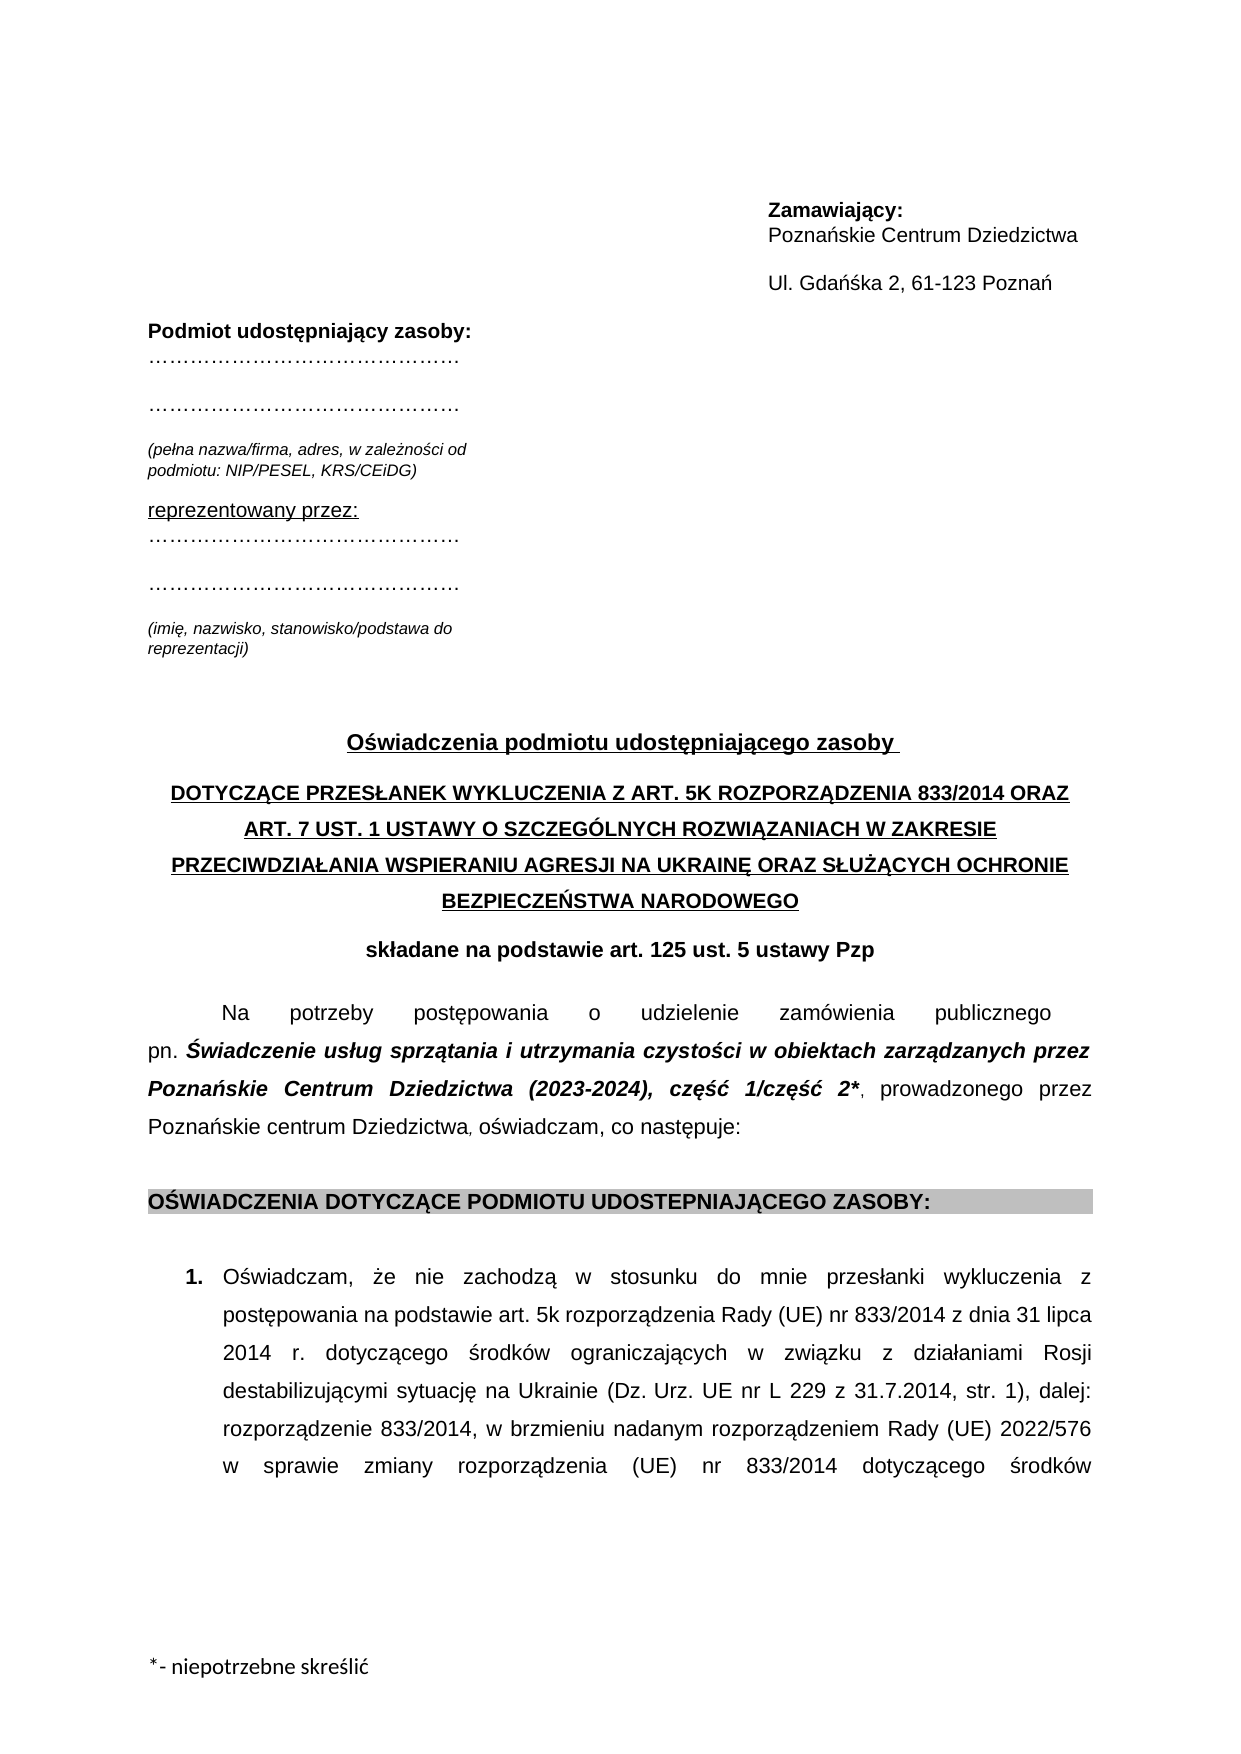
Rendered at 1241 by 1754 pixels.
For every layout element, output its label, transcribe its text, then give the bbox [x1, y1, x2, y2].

text ……………………………………………………………………………… [148, 344, 472, 416]
text Podmiot udostępniający zasoby: [148, 319, 1093, 343]
text (pełna nazwa/firma, adres, w zależności od podmiotu: NIP/PESEL, KRS/CEiDG) [148, 440, 472, 480]
text ……………………………………………………………………………… [148, 523, 472, 595]
text Ul. Gdańśka 2, 61-123 Poznań [768, 271, 1093, 295]
text (imię, nazwisko, stanowisko/podstawa do reprezentacji) [148, 619, 472, 658]
text Zamawiający: [694, 198, 1093, 222]
text Poznańskie Centrum Dziedzictwa [768, 223, 1093, 247]
text DOTYCZĄCE PRZESŁANEK WYKLUCZENIA Z ART. 5K ROZPORZĄDZENIA 833/2014 ORAZ ART. 7 UST. 1 USTAWY o szczególnych rozwiązaniach w zakresie przeciwdziałania wspieraniu agresji na Ukrainę oraz służących ochronie bezpieczeństwa narodowego [148, 781, 1093, 913]
text składane na podstawie art. 125 ust. 5 ustawy Pzp [148, 937, 1093, 963]
text reprezentowany przez: [148, 497, 1093, 521]
text OŚWIADCZENIA DOTYCZĄCE PODMIOTU UDOSTEPNIAJĄCEGO ZASOBY: [148, 1189, 1093, 1214]
text Na potrzeby postępowania o udzielenie zamówienia publicznego pn. Świadczenie usług sprzątania i utrzymania czystości w obiektach zarządzanych przez Poznańskie Centrum Dziedzictwa (2023-2024), część 1/część 2*, prowadzonego przez Poznańskie centrum Dziedzictwa, oświadczam, co następuje: [148, 1000, 1093, 1139]
text Oświadczenia podmiotu udostępniającego zasoby [148, 729, 1093, 756]
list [185, 1264, 1093, 1478]
